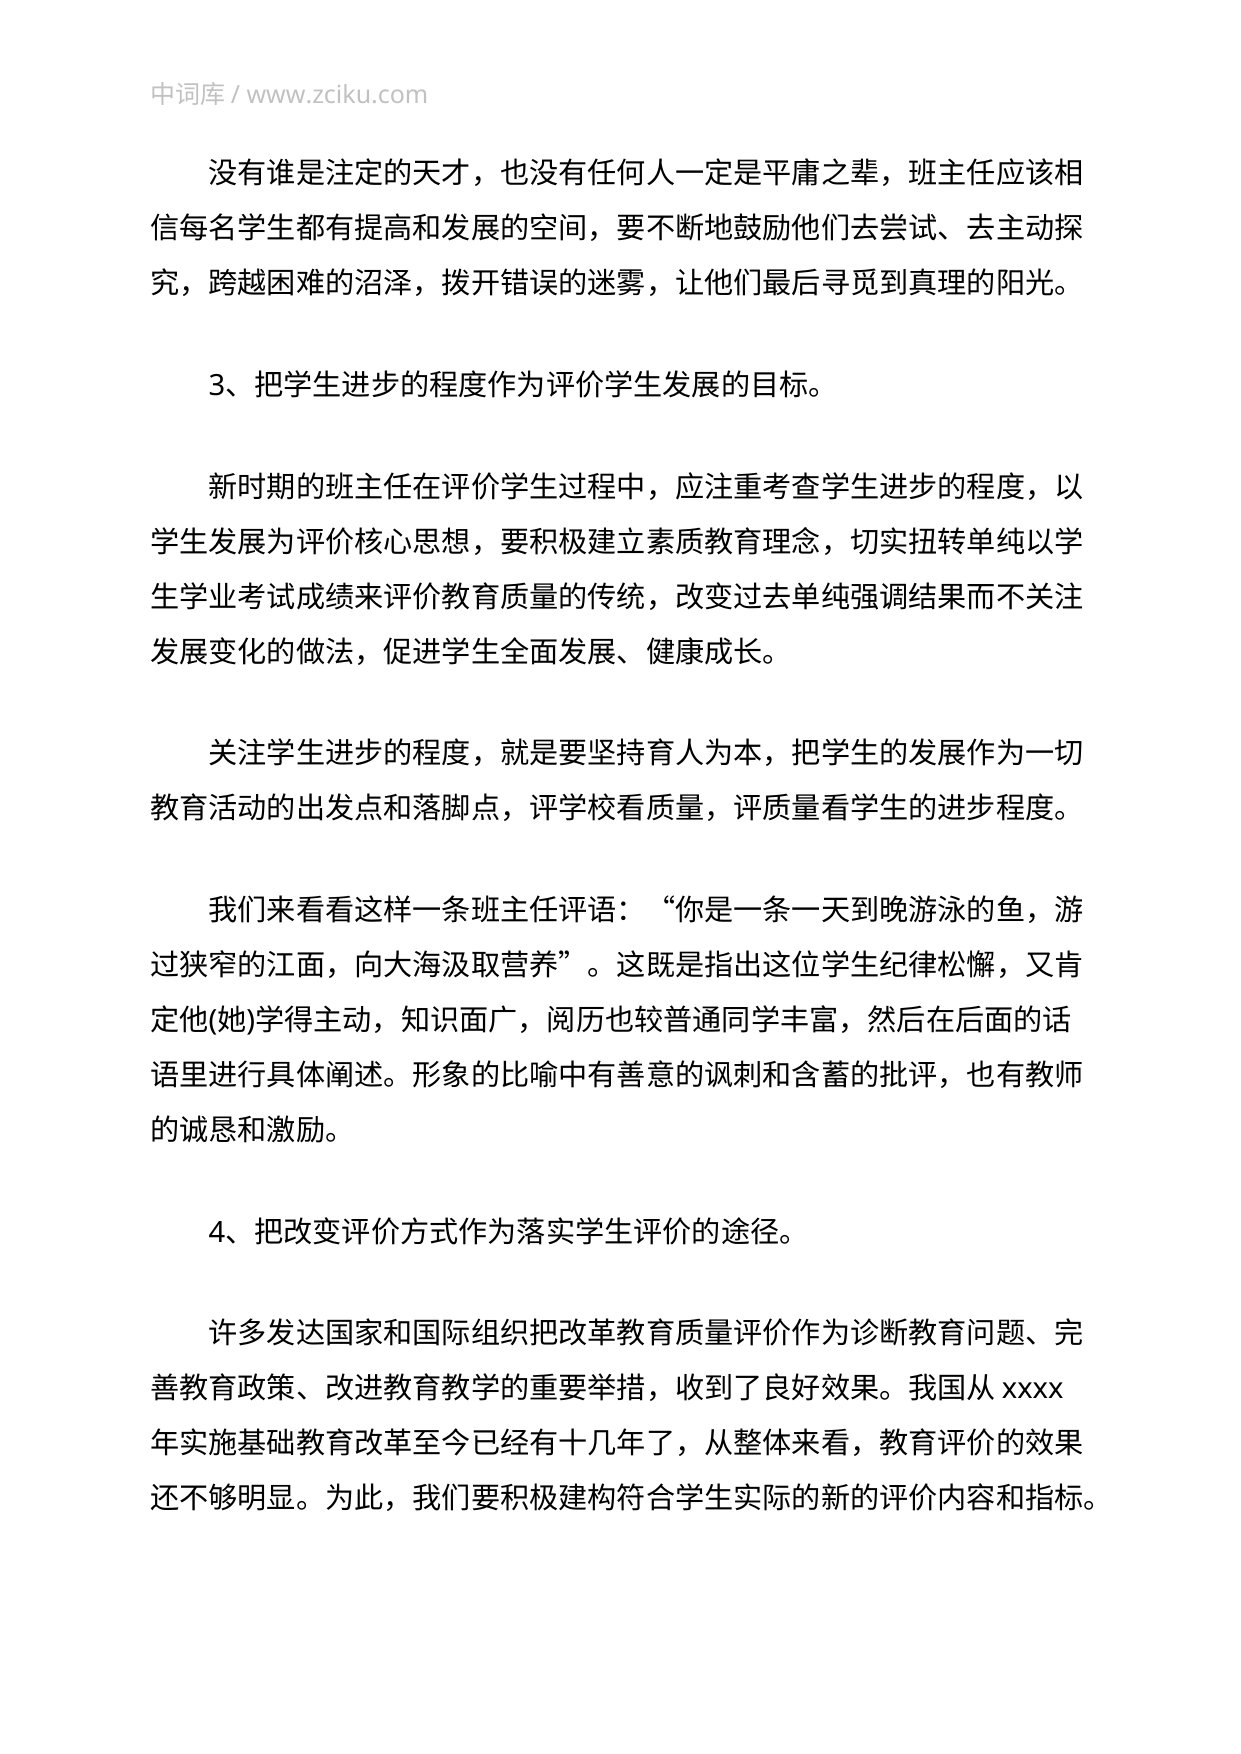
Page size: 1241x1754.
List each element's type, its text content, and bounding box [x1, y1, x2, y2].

text 许多发达国家和国际组织把改革教育质量评价作为诊断教育问题、完善教育政策、改进教育教学的重要举措，收到了良好效果。我国从xxxx年实施基础教育改革至今已经有十几年了，从整体来看，教育评价的效果还不够明显。为此，我们要积极建构符合学生实际的新的评价内容和指标。 [150, 1310, 1090, 1517]
text 我们来看看这样一条班主任评语：“你是一条一天到晚游泳的鱼，游过狭窄的江面，向大海汲取营养”。这既是指出这位学生纪律松懈，又肯定他(她)学得主动，知识面广，阅历也较普通同学丰富，然后在后面的话语里进行具体阐述。形象的比喻中有善意的讽刺和含蓄的批评，也有教师的诚恳和激励。 [150, 887, 1090, 1149]
text 4、把改变评价方式作为落实学生评价的途径。 [150, 1208, 1090, 1251]
text 没有谁是注定的天才，也没有任何人一定是平庸之辈，班主任应该相信每名学生都有提高和发展的空间，要不断地鼓励他们去尝试、去主动探究，跨越困难的沼泽，拨开错误的迷雾，让他们最后寻觅到真理的阳光。 [150, 150, 1090, 302]
text 关注学生进步的程度，就是要坚持育人为本，把学生的发展作为一切教育活动的出发点和落脚点，评学校看质量，评质量看学生的进步程度。 [150, 730, 1090, 827]
text 3、把学生进步的程度作为评价学生发展的目标。 [150, 362, 1090, 404]
text 新时期的班主任在评价学生过程中，应注重考查学生进步的程度，以学生发展为评价核心思想，要积极建立素质教育理念，切实扭转单纯以学生学业考试成绩来评价教育质量的传统，改变过去单纯强调结果而不关注发展变化的做法，促进学生全面发展、健康成长。 [150, 463, 1090, 671]
